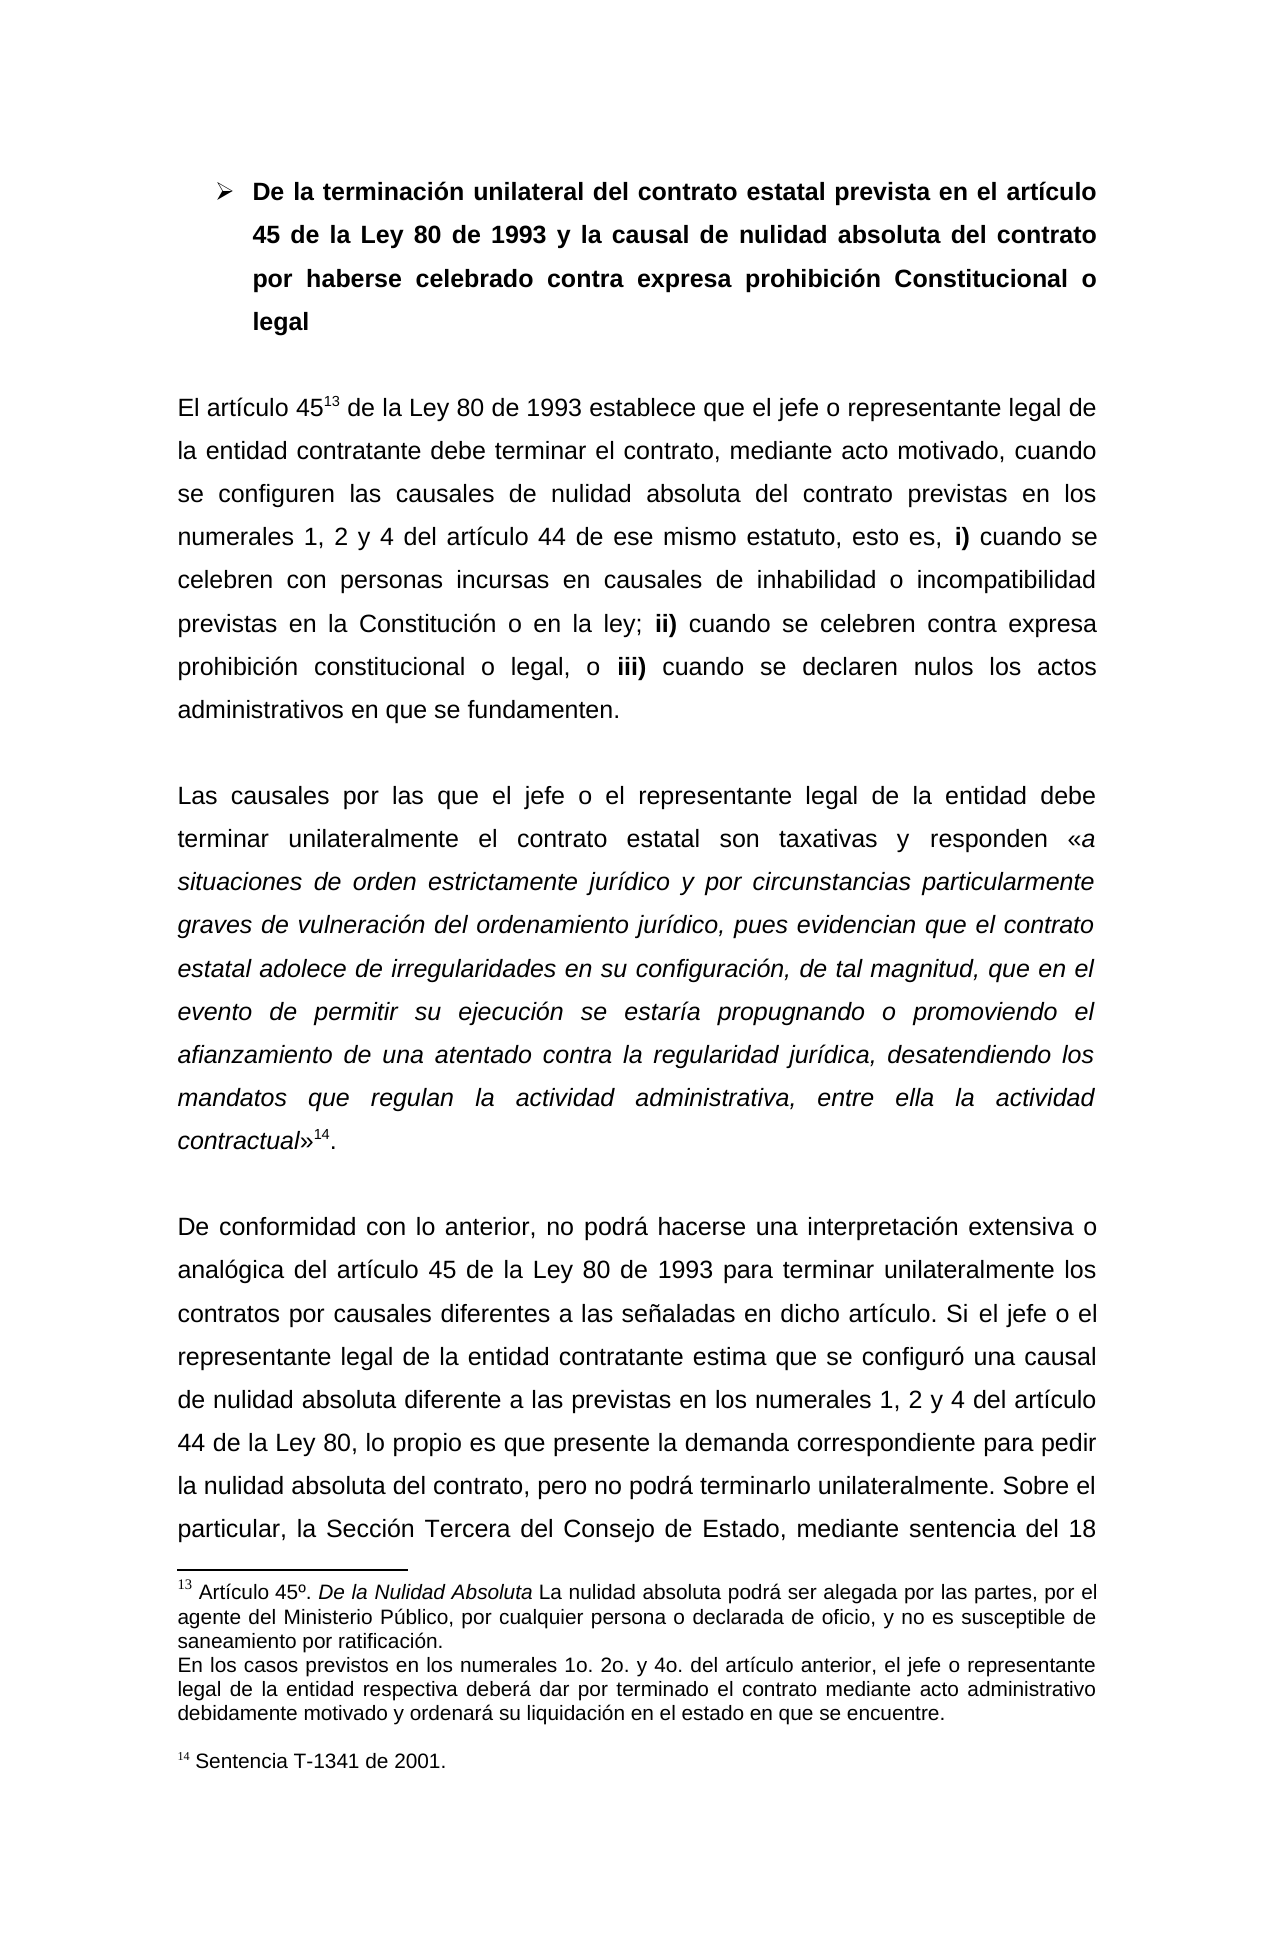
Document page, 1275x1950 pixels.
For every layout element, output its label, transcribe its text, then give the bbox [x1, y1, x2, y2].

list De la terminación unilateral del contrato estatal prevista en el artículo 45 de la Ley 80 de 1993 y la causal de nulidad absoluta del contrato por haberse celebrado contra expresa prohibición Constitucional o legal [215, 177, 1098, 335]
text El artículo 45 de la Ley 80 de 1993 establece que el jefe o representante legal de la entidad contratante debe terminar el contrato, mediante acto motivado, cuando se configuren las causales de nulidad absoluta del contrato previstas en los numerales 1, 2 y 4 del artículo 44 de ese mismo estatuto, esto es, i) cuando se celebren con personas incursas en causales de inhabilidad o incompatibilidad previstas en la Constitución o en la ley; ii) cuando se celebren contra expresa prohibición constitucional o legal, o iii) cuando se declaren nulos los actos administrativos en que se fundamenten. [177, 393, 1098, 723]
text Las causales por las que el jefe o el representante legal de la entidad debe terminar unilateralmente el contrato estatal son taxativas y responden «a situaciones de orden estrictamente jurídico y por circunstancias particularmente graves de vulneración del ordenamiento jurídico, pues evidencian que el contrato estatal adolece de irregularidades en su configuración, de tal magnitud, que en el evento de permitir su ejecución se estaría propugnando o promoviendo el afianzamiento de una atentado contra la regularidad jurídica, desatendiendo los mandatos que regulan la actividad administrativa, entre ella la actividad contractual». [177, 781, 1098, 1155]
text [177, 1212, 1098, 1543]
